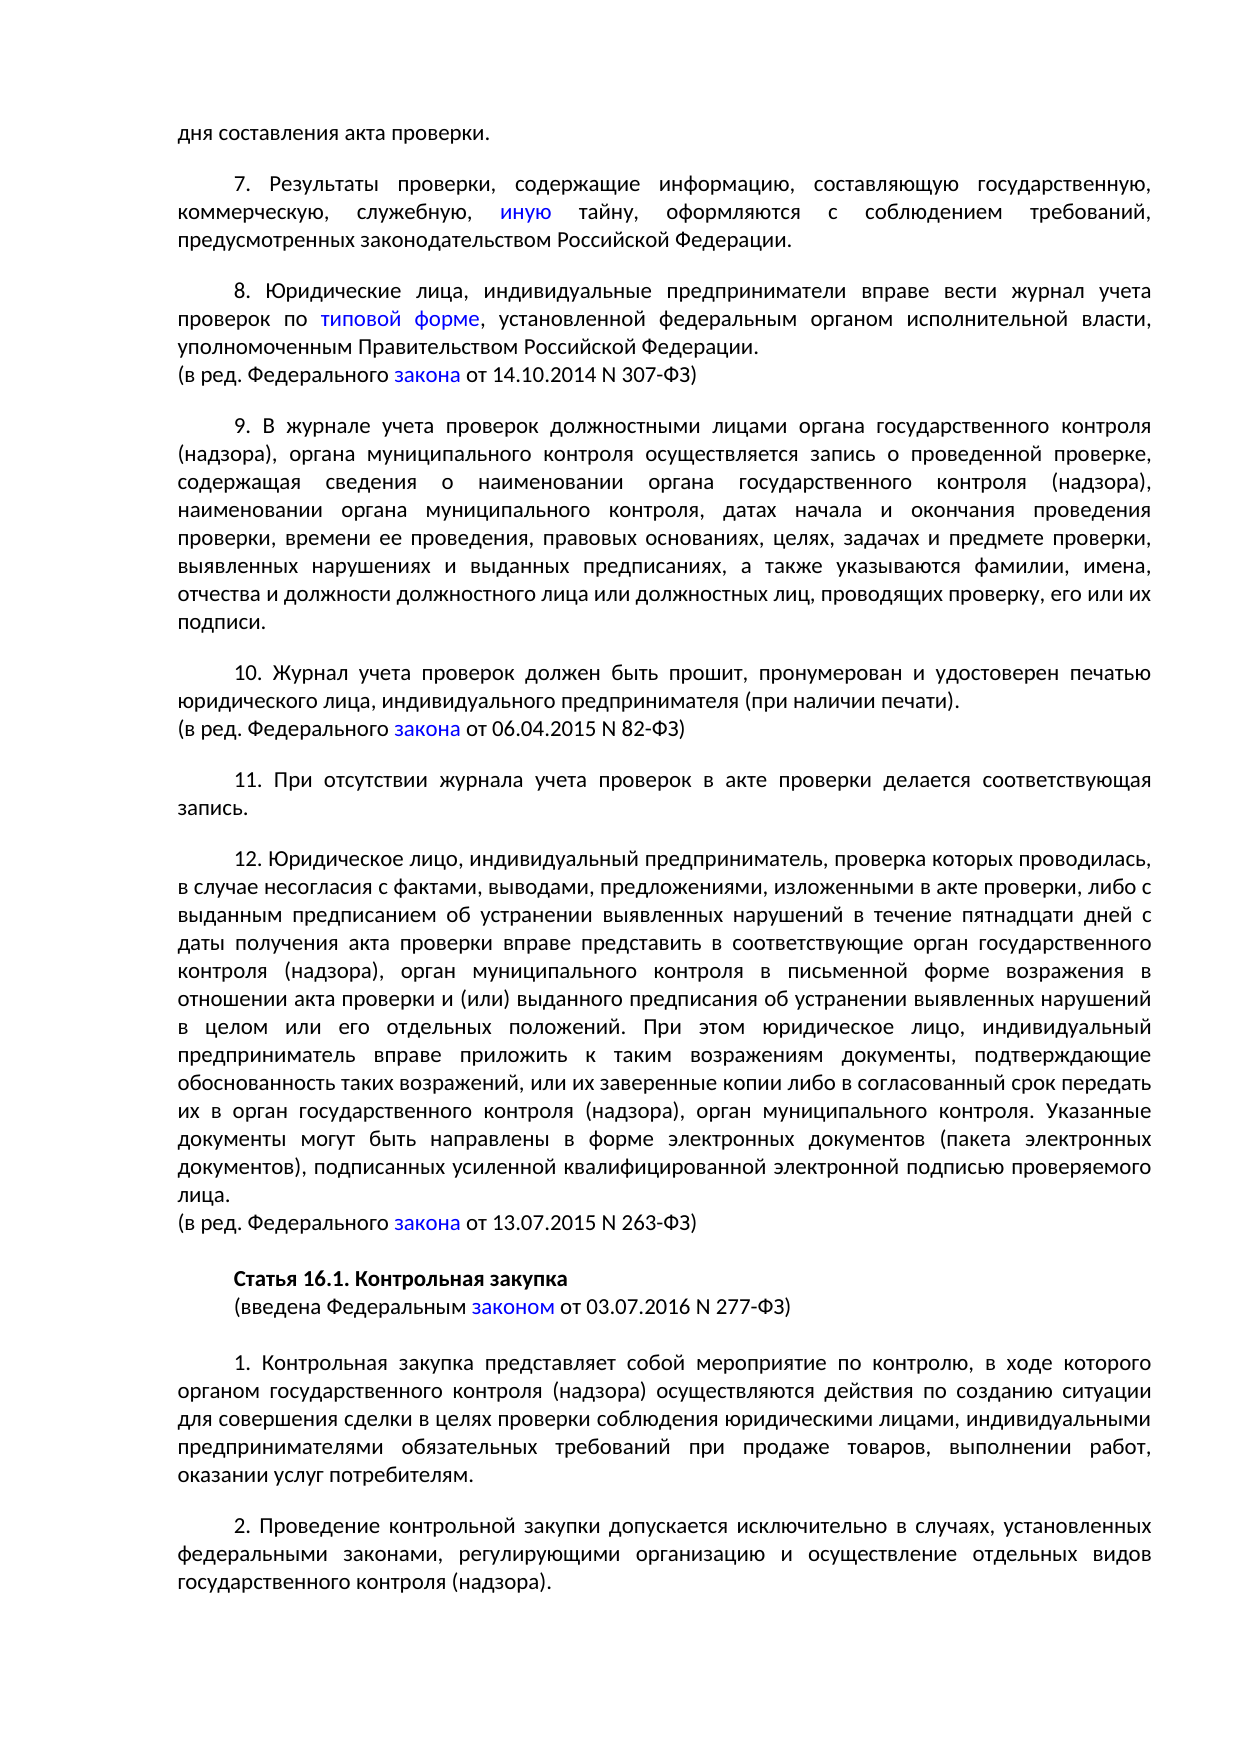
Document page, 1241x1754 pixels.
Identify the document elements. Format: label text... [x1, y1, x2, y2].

text (в ред. Федерального закона от 14.10.2014 N 307-ФЗ) [177, 360, 1152, 388]
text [177, 118, 1152, 146]
text (в ред. Федерального закона от 06.04.2015 N 82-ФЗ) [177, 714, 1152, 742]
text 8. Юридические лица, индивидуальные предприниматели вправе вести журнал учета проверок по типовой форме, установленной федеральным органом исполнительной власти, уполномоченным Правительством Российской Федерации. [177, 276, 1152, 360]
text 7. Результаты проверки, содержащие информацию, составляющую государственную, коммерческую, служебную, иную тайну, оформляются с соблюдением требований, предусмотренных законодательством Российской Федерации. [177, 169, 1152, 253]
text 11. При отсутствии журнала учета проверок в акте проверки делается соответствующая запись. [177, 765, 1152, 821]
text 12. Юридическое лицо, индивидуальный предприниматель, проверка которых проводилась, в случае несогласия с фактами, выводами, предложениями, изложенными в акте проверки, либо с выданным предписанием об устранении выявленных нарушений в течение пятнадцати дней с даты получения акта проверки вправе представить в соответствующие орган государственного контроля (надзора), орган муниципального контроля в письменной форме возражения в отношении акта проверки и (или) выданного предписания об устранении выявленных нарушений в целом или его отдельных положений. При этом юридическое лицо, индивидуальный предприниматель вправе приложить к таким возражениям документы, подтверждающие обоснованность таких возражений, или их заверенные копии либо в согласованный срок передать их в орган государственного контроля (надзора), орган муниципального контроля. Указанные документы могут быть направлены в форме электронных документов (пакета электронных документов), подписанных усиленной квалифицированной электронной подписью проверяемого лица. [177, 844, 1152, 1208]
text 1. Контрольная закупка представляет собой мероприятие по контролю, в ходе которого органом государственного контроля (надзора) осуществляются действия по созданию ситуации для совершения сделки в целях проверки соблюдения юридическими лицами, индивидуальными предпринимателями обязательных требований при продаже товаров, выполнении работ, оказании услуг потребителям. [177, 1348, 1152, 1488]
text 9. В журнале учета проверок должностными лицами органа государственного контроля (надзора), органа муниципального контроля осуществляется запись о проведенной проверке, содержащая сведения о наименовании органа государственного контроля (надзора), наименовании органа муниципального контроля, датах начала и окончания проведения проверки, времени ее проведения, правовых основаниях, целях, задачах и предмете проверки, выявленных нарушениях и выданных предписаниях, а также указываются фамилии, имена, отчества и должности должностного лица или должностных лиц, проводящих проверку, его или их подписи. [177, 411, 1152, 635]
text 10. Журнал учета проверок должен быть прошит, пронумерован и удостоверен печатью юридического лица, индивидуального предпринимателя (при наличии печати). [177, 658, 1152, 714]
text (введена Федеральным законом от 03.07.2016 N 277-ФЗ) [177, 1292, 1152, 1320]
title Статья 16.1. Контрольная закупка [177, 1264, 1152, 1292]
text 2. Проведение контрольной закупки допускается исключительно в случаях, установленных федеральными законами, регулирующими организацию и осуществление отдельных видов государственного контроля (надзора). [177, 1511, 1152, 1596]
text (в ред. Федерального закона от 13.07.2015 N 263-ФЗ) [177, 1208, 1152, 1236]
